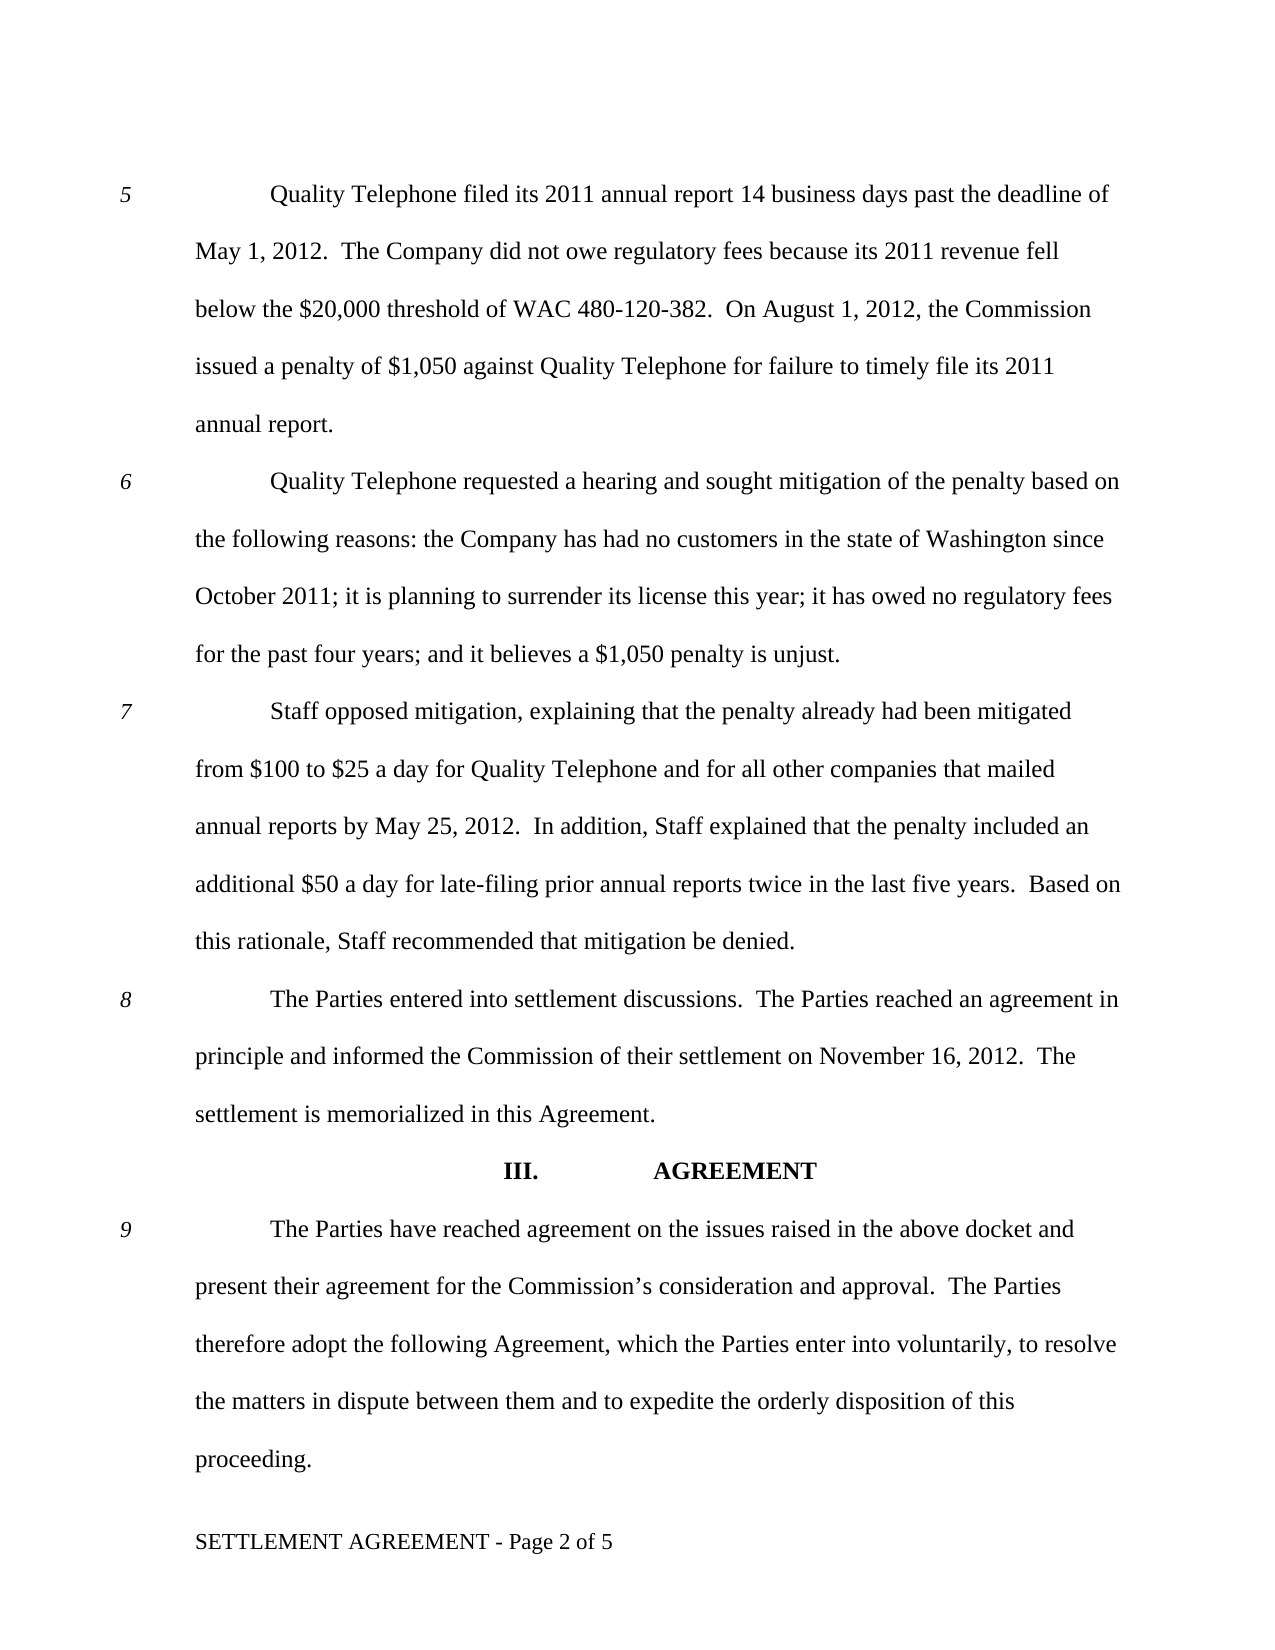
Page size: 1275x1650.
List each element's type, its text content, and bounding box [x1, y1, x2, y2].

list The Parties have reached agreement on the issues raised in the above docket and present their agreement for the Commission’s consideration and approval. The Parties therefore adopt the following Agreement, which the Parties enter into voluntarily, to resolve the matters in dispute between them and to expedite the orderly disposition of this proceeding. [120, 1214, 1125, 1472]
list Staff opposed mitigation, explaining that the penalty already had been mitigated from $100 to $25 a day for Quality Telephone and for all other companies that mailed annual reports by May 25, 2012. In addition, Staff explained that the penalty included an additional $50 a day for late-filing prior annual reports twice in the last five years. Based on this rationale, Staff recommended that mitigation be denied. [120, 696, 1125, 955]
list Quality Telephone requested a hearing and sought mitigation of the penalty based on the following reasons: the Company has had no customers in the state of Washington since October 2011; it is planning to surrender its license this year; it has owed no regulatory fees for the past four years; and it believes a $1,050 penalty is unjust. [120, 466, 1125, 667]
subtitle AGREEMENT [195, 1156, 1125, 1185]
list Quality Telephone filed its 2011 annual report 14 business days past the deadline of May 1, 2012. The Company did not owe regulatory fees because its 2011 revenue fell below the $20,000 threshold of WAC 480-120-382. On August 1, 2012, the Commission issued a penalty of $1,050 against Quality Telephone for failure to timely file its 2011 annual report. [120, 179, 1125, 437]
list The Parties entered into settlement discussions. The Parties reached an agreement in principle and informed the Commission of their settlement on November 16, 2012. The settlement is memorialized in this Agreement. [120, 984, 1125, 1127]
